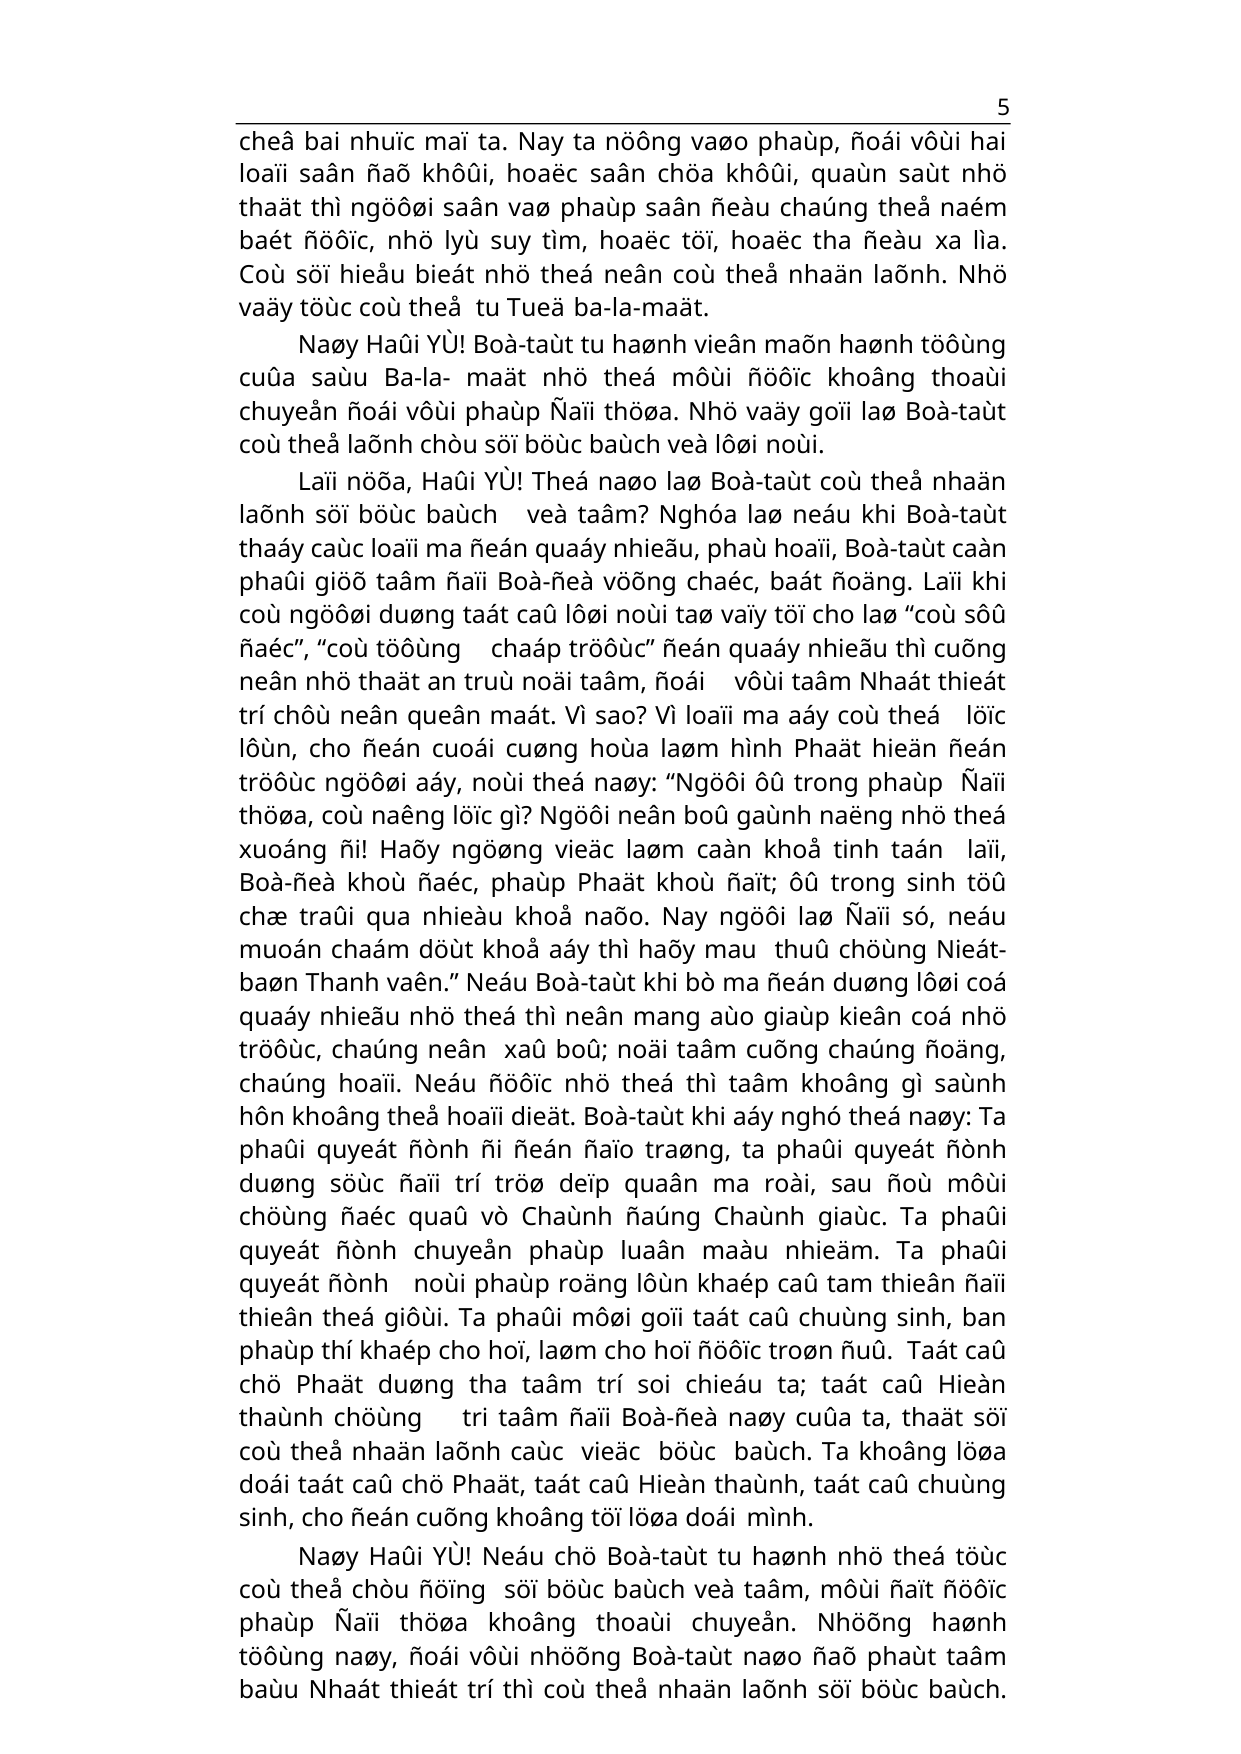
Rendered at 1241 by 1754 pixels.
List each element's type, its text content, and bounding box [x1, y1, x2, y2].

text Laïi nöõa, Haûi YÙ! Theá naøo laø Boà-taùt coù theå nhaän laõnh söï böùc baùch veà taâm? Nghóa laø neáu khi Boà-taùt thaáy caùc loaïi ma ñeán quaáy nhieãu, phaù hoaïi, Boà-taùt caàn phaûi giöõ taâm ñaïi Boà-ñeà vöõng chaéc, baát ñoäng. Laïi khi coù ngöôøi duøng taát caû lôøi noùi taø vaïy töï cho laø “coù sôû ñaéc”, “coù töôùng chaáp tröôùc” ñeán quaáy nhieãu thì cuõng neân nhö thaät an truù noäi taâm, ñoái vôùi taâm Nhaát thieát trí chôù neân queân maát. Vì sao? Vì loaïi ma aáy coù theá löïc lôùn, cho ñeán cuoái cuøng hoùa laøm hình Phaät hieän ñeán tröôùc ngöôøi aáy, noùi theá naøy: “Ngöôi ôû trong phaùp Ñaïi thöøa, coù naêng löïc gì? Ngöôi neân boû gaùnh naëng nhö theá xuoáng ñi! Haõy ngöøng vieäc laøm caàn khoå tinh taán laïi, Boà-ñeà khoù ñaéc, phaùp Phaät khoù ñaït; ôû trong sinh töû chæ traûi qua nhieàu khoå naõo. Nay ngöôi laø Ñaïi só, neáu muoán chaám döùt khoå aáy thì haõy mau thuû chöùng Nieát-baøn Thanh vaên.” Neáu Boà-taùt khi bò ma ñeán duøng lôøi coá quaáy nhieãu nhö theá thì neân mang aùo giaùp kieân coá nhö tröôùc, chaúng neân xaû boû; noäi taâm cuõng chaúng ñoäng, chaúng hoaïi. Neáu ñöôïc nhö theá thì taâm khoâng gì saùnh hôn khoâng theå hoaïi dieät. Boà-taùt khi aáy nghó theá naøy: Ta phaûi quyeát ñònh ñi ñeán ñaïo traøng, ta phaûi quyeát ñònh duøng söùc ñaïi trí tröø deïp quaân ma roài, sau ñoù môùi chöùng ñaéc quaû vò Chaùnh ñaúng Chaùnh giaùc. Ta phaûi quyeát ñònh chuyeån phaùp luaân maàu nhieäm. Ta phaûi quyeát ñònh noùi phaùp roäng lôùn khaép caû tam thieân ñaïi thieân theá giôùi. Ta phaûi môøi goïi taát caû chuùng sinh, ban phaùp thí khaép cho hoï, laøm cho hoï ñöôïc troøn ñuû. Taát caû chö Phaät duøng tha taâm trí soi chieáu ta; taát caû Hieàn thaùnh chöùng tri taâm ñaïi Boà-ñeà naøy cuûa ta, thaät söï coù theå nhaän laõnh caùc vieäc böùc baùch. Ta khoâng löøa doái taát caû chö Phaät, taát caû Hieàn thaùnh, taát caû chuùng sinh, cho ñeán cuõng khoâng töï löøa doái mình. [239, 464, 1008, 1534]
text Naøy Haûi YÙ! Boà-taùt tu haønh vieân maõn haønh töôùng cuûa saùu Ba-la- maät nhö theá môùi ñöôïc khoâng thoaùi chuyeån ñoái vôùi phaùp Ñaïi thöøa. Nhö vaäy goïi laø Boà-taùt coù theå laõnh chòu söï böùc baùch veà lôøi noùi. [239, 327, 1007, 461]
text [239, 1539, 1008, 1706]
text cheâ bai nhuïc maï ta. Nay ta nöông vaøo phaùp, ñoái vôùi hai loaïi saân ñaõ khôûi, hoaëc saân chöa khôûi, quaùn saùt nhö thaät thì ngöôøi saân vaø phaùp saân ñeàu chaúng theå naém baét ñöôïc, nhö lyù suy tìm, hoaëc töï, hoaëc tha ñeàu xa lìa. Coù söï hieåu bieát nhö theá neân coù theå nhaän laõnh. Nhö vaäy töùc coù theå tu Tueä ba-la-maät. [239, 123, 1007, 324]
